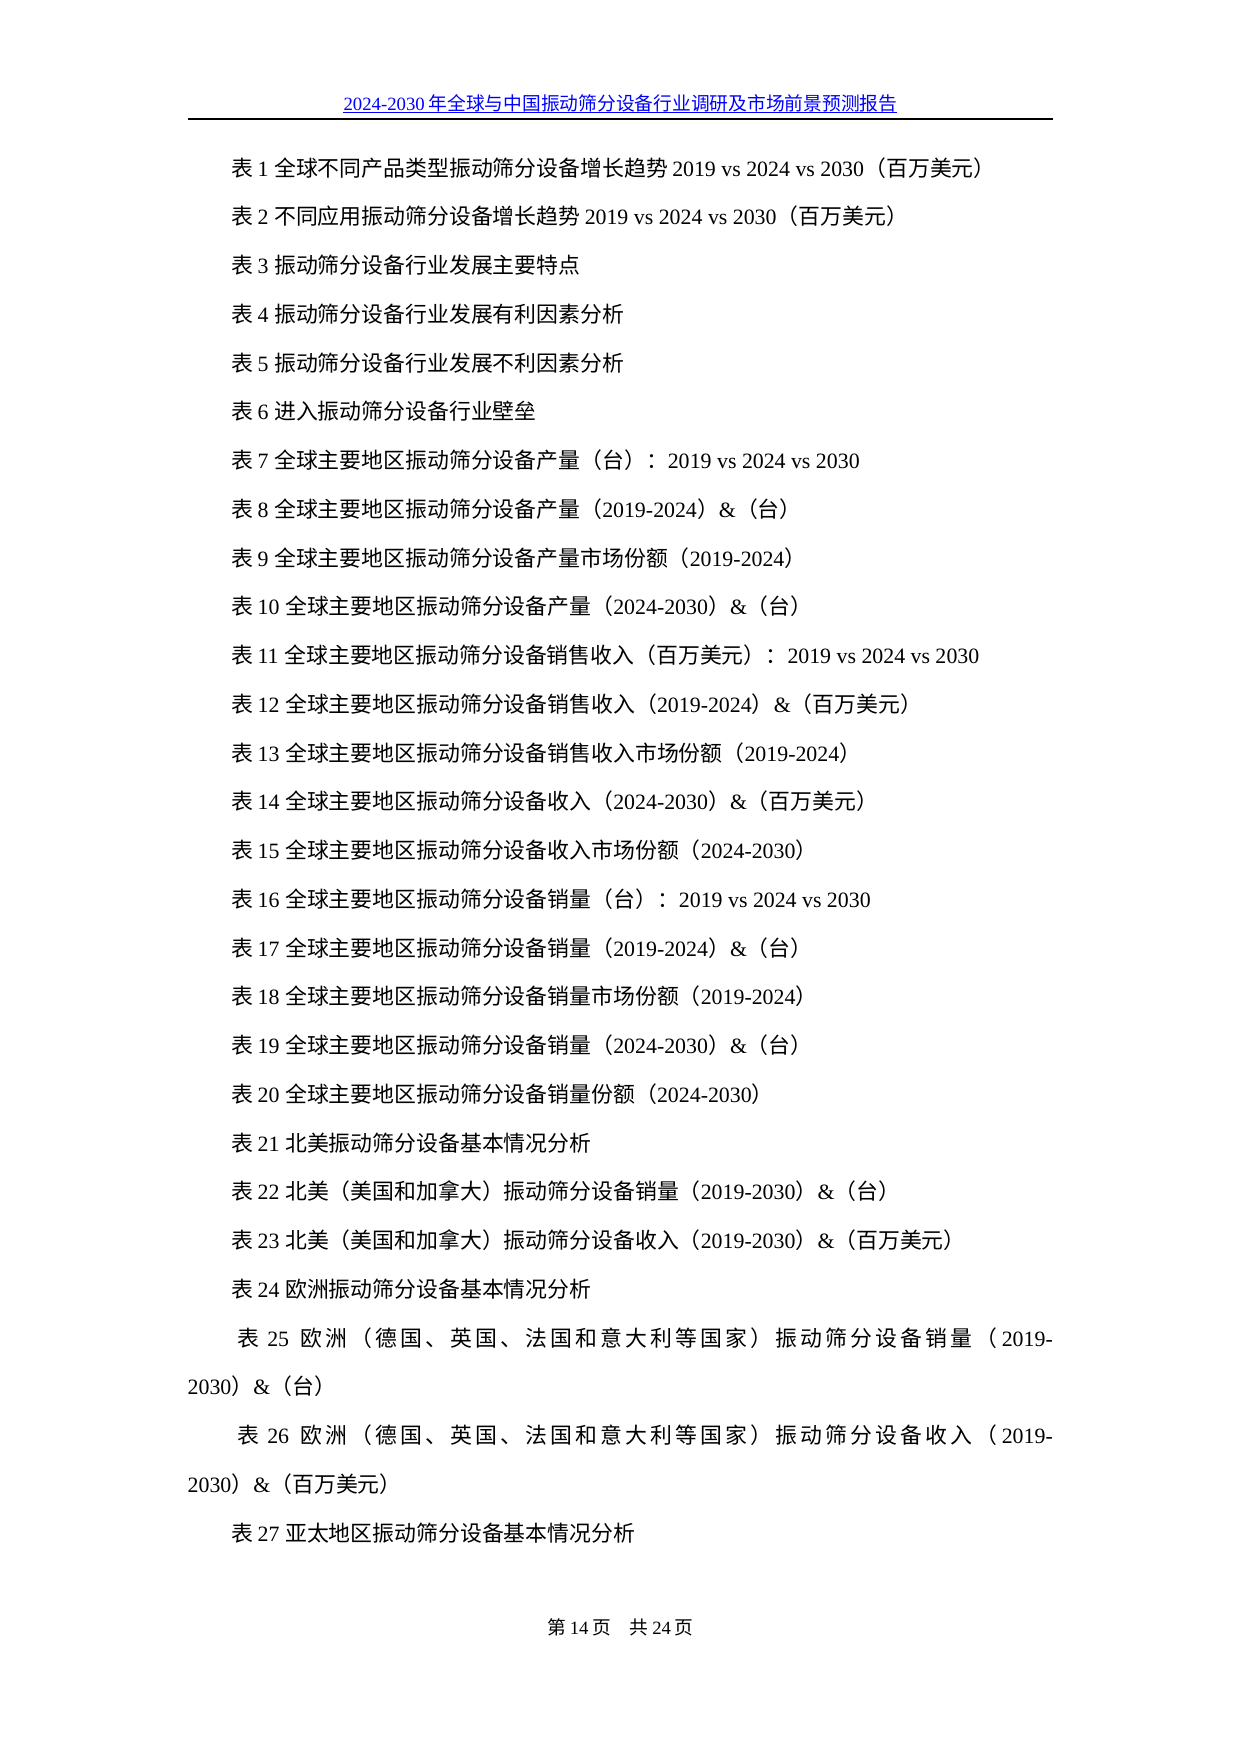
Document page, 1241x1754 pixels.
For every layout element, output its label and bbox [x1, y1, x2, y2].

text [187, 150, 1053, 1548]
